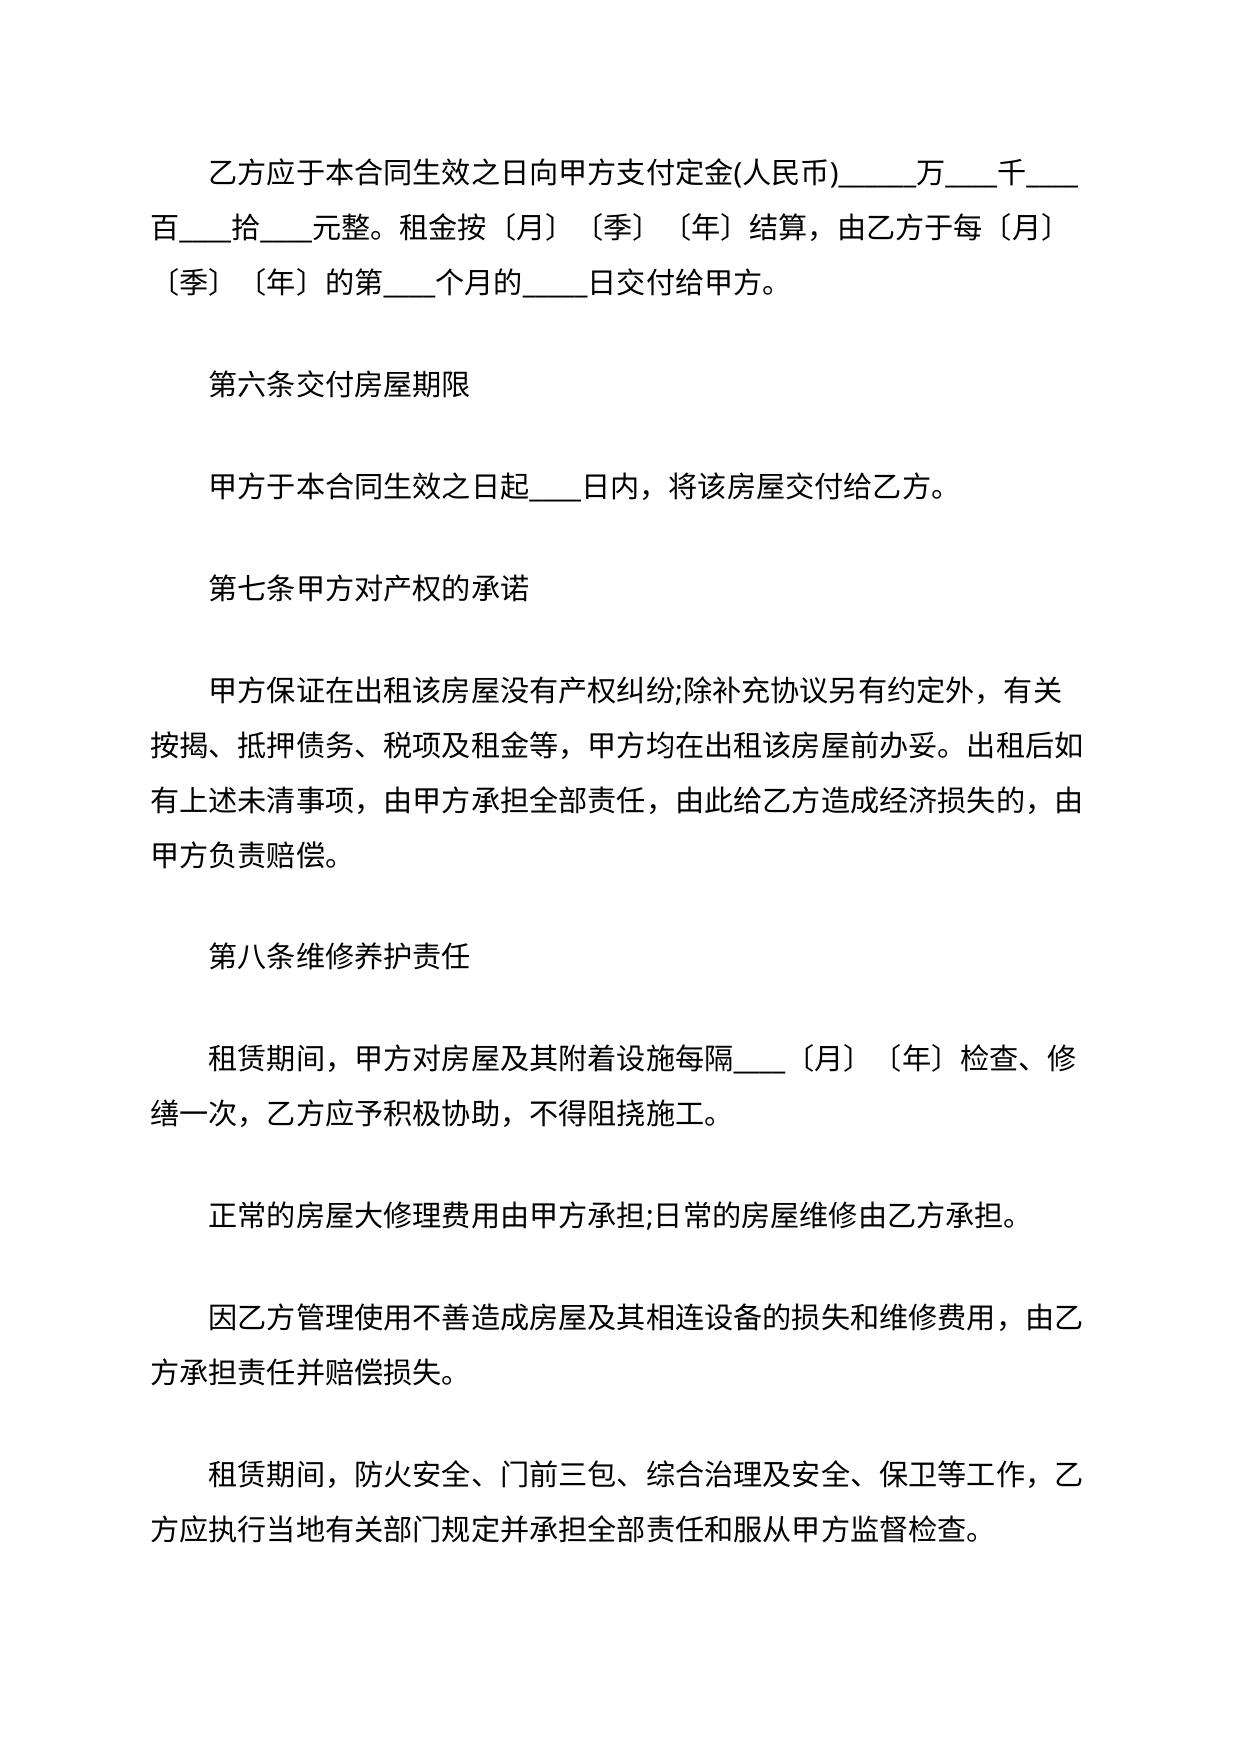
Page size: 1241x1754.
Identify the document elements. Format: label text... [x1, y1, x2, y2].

text 租赁期间，甲方对房屋及其附着设施每隔____〔月〕〔年〕检查、修缮一次，乙方应予积极协助，不得阻挠施工。 [150, 1036, 1090, 1133]
text 租赁期间，防火安全、门前三包、综合治理及安全、保卫等工作，乙方应执行当地有关部门规定并承担全部责任和服从甲方监督检查。 [150, 1451, 1090, 1548]
text 正常的房屋大修理费用由甲方承担;日常的房屋维修由乙方承担。 [150, 1193, 1090, 1235]
text 因乙方管理使用不善造成房屋及其相连设备的损失和维修费用，由乙方承担责任并赔偿损失。 [150, 1294, 1090, 1392]
text 第七条甲方对产权的承诺 [150, 566, 1090, 608]
text 乙方应于本合同生效之日向甲方支付定金(人民币)______万____千____百____拾____元整。租金按〔月〕〔季〕〔年〕结算，由乙方于每〔月〕〔季〕〔年〕的第____个月的_____日交付给甲方。 [150, 150, 1090, 302]
text 甲方于本合同生效之日起____日内，将该房屋交付给乙方。 [150, 464, 1090, 506]
text 第八条维修养护责任 [150, 934, 1090, 976]
text 甲方保证在出租该房屋没有产权纠纷;除补充协议另有约定外，有关按揭、抵押债务、税项及租金等，甲方均在出租该房屋前办妥。出租后如有上述未清事项，由甲方承担全部责任，由此给乙方造成经济损失的，由甲方负责赔偿。 [150, 667, 1090, 874]
text 第六条交付房屋期限 [150, 362, 1090, 404]
